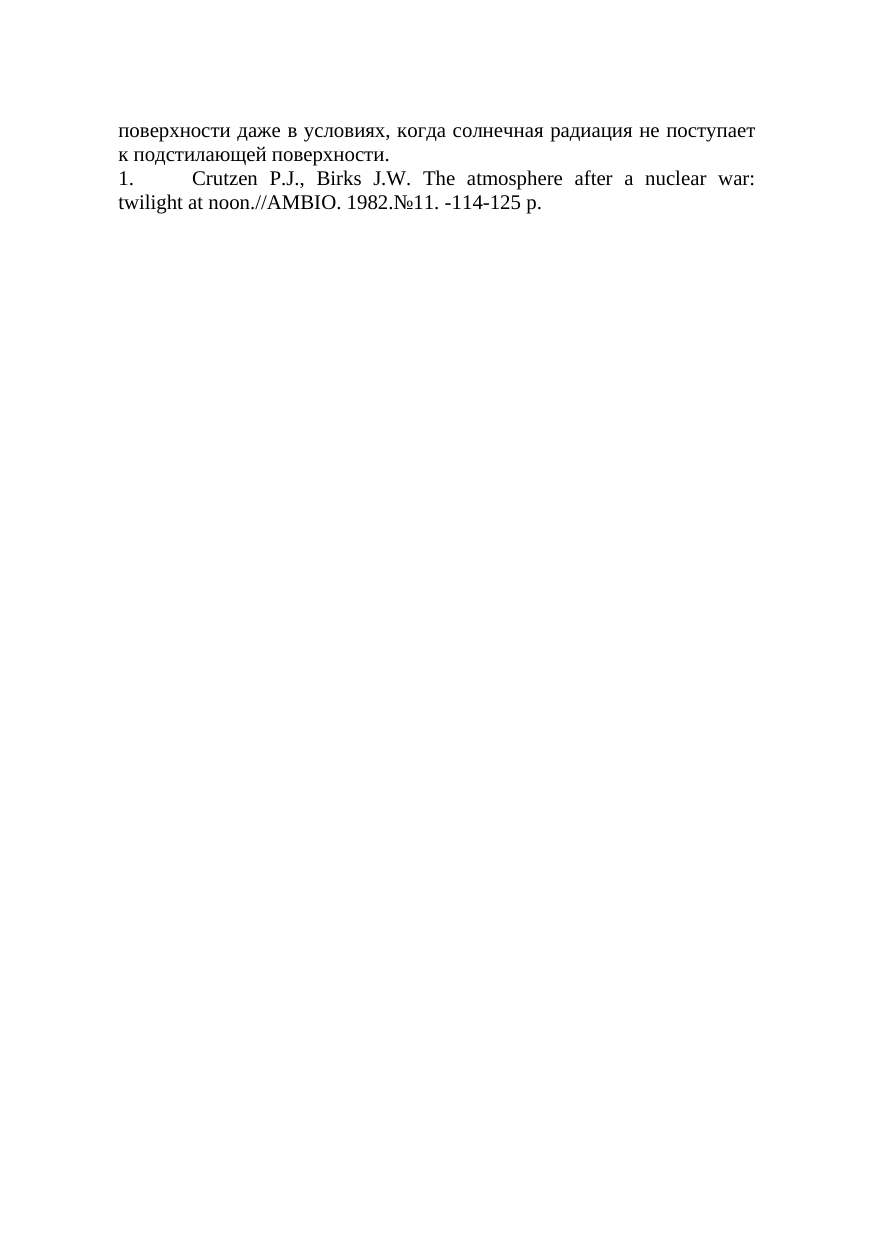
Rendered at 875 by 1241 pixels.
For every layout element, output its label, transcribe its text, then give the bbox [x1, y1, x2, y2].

list Crutzen P.J., Birks J.W. The atmosphere after a nuclear war: twilight at noon.//AMBIO. 1982.№11. -114-125 р. [118, 166, 756, 214]
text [118, 118, 756, 166]
